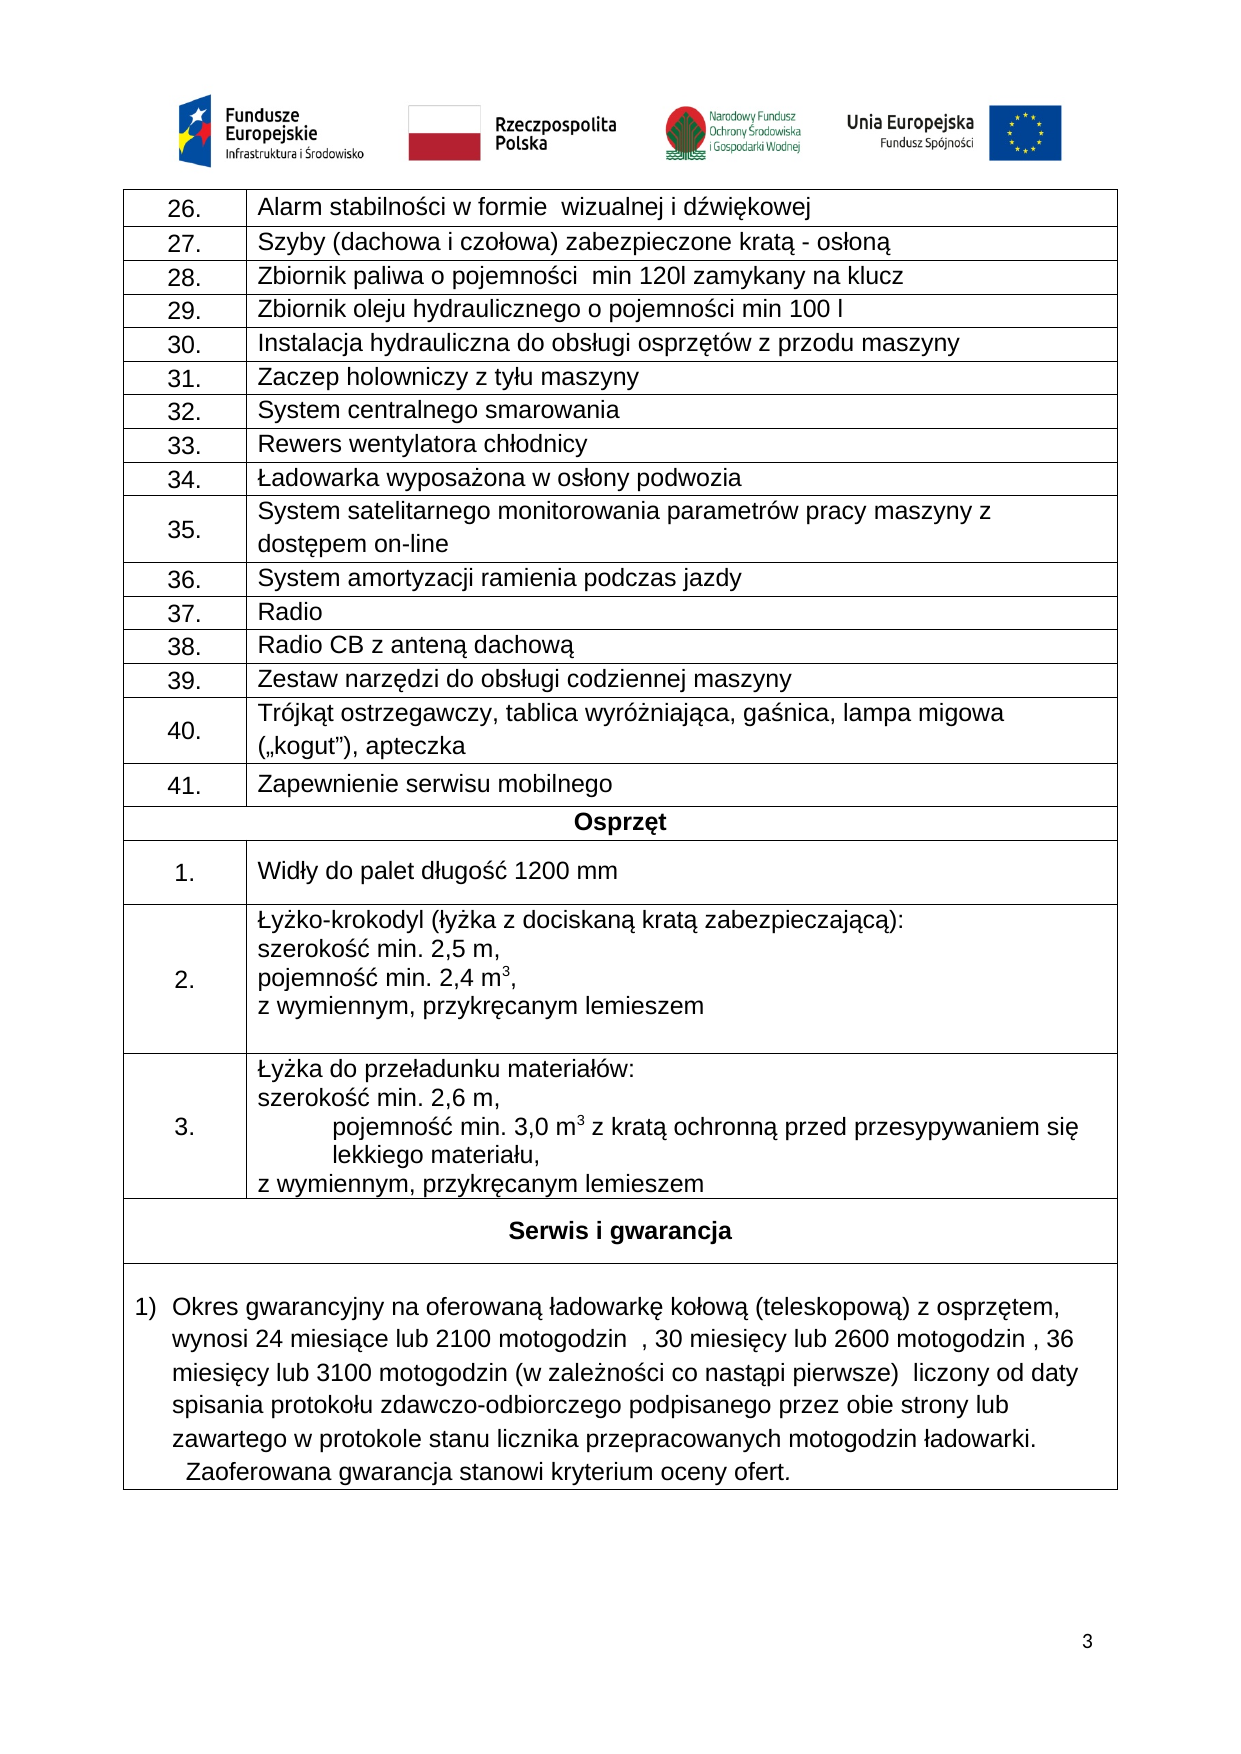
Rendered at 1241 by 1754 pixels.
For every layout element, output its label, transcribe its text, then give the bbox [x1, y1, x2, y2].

table_cell Szyby (dachowa i czołowa) zabezpieczone kratą - osłoną [247, 227, 1117, 260]
table_cell Osprzęt [124, 807, 1117, 839]
table_cell 34. [124, 463, 246, 495]
table_cell Serwis i gwarancja [124, 1199, 1117, 1262]
table_cell Trójkąt ostrzegawczy, tablica wyróżniająca, gaśnica, lampa migowa („kogut”), apteczka [247, 698, 1117, 763]
table_cell 26. [124, 190, 246, 226]
table_cell Instalacja hydrauliczna do obsługi osprzętów z przodu maszyny [247, 328, 1117, 361]
table_cell System amortyzacji ramienia podczas jazdy [247, 563, 1117, 596]
table_cell 40. [124, 698, 246, 763]
table_cell Zbiornik paliwa o pojemności min 120l zamykany na klucz [247, 261, 1117, 293]
table_cell 35. [124, 496, 246, 562]
table_cell Łyżko-krokodyl (łyżka z dociskaną kratą zabezpieczającą): szerokość min. 2,5 m, pojemność min. 2,4 m3, z wymiennym, przykręcanym lemieszem [247, 905, 1117, 1053]
table_cell Łyżka do przeładunku materiałów: szerokość min. 2,6 m, pojemność min. 3,0 m3 z kratą ochronną przed przesypywaniem się lekkiego materiału, z wymiennym, przykręcanym lemieszem [247, 1054, 332, 1198]
table_cell 3. [124, 1054, 246, 1198]
table_cell Okres gwarancyjny na oferowaną ładowarkę kołową (teleskopową) z osprzętem, wynosi 24 miesiące lub 2100 motogodzin , 30 miesięcy lub 2600 motogodzin , 36 miesięcy lub 3100 motogodzin (w zależności co nastąpi pierwsze) liczony od daty spisania protokołu zdawczo-odbiorczego podpisanego przez obie strony lub zawartego w protokole stanu licznika przepracowanych motogodzin ładowarki. Zaoferowana gwarancja stanowi kryterium oceny ofert. [124, 1264, 1117, 1489]
picture [147, 73, 1093, 189]
table_cell Zestaw narzędzi do obsługi codziennej maszyny [247, 664, 1117, 697]
table_cell 27. [124, 227, 246, 260]
table_cell Zapewnienie serwisu mobilnego [247, 764, 1117, 806]
table_cell 32. [124, 395, 246, 428]
table_cell 39. [124, 664, 246, 697]
table_cell 38. [124, 630, 246, 663]
table_cell Alarm stabilności w formie wizualnej i dźwiękowej [247, 190, 1117, 226]
table_cell 31. [124, 362, 246, 394]
table_cell Łyżka do przeładunku materiałów: szerokość min. 2,6 m, pojemność min. 3,0 m3 z kratą ochronną przed przesypywaniem się lekkiego materiału, z wymiennym, przykręcanym lemieszem [500, 1054, 1117, 1198]
table_cell Radio [247, 597, 1117, 629]
table_cell 2. [124, 905, 246, 1053]
table_cell 1. [124, 841, 246, 904]
table_cell 36. [124, 563, 246, 596]
table_cell 41. [124, 764, 246, 806]
table_cell Rewers wentylatora chłodnicy [247, 429, 1117, 462]
table_cell 37. [124, 597, 246, 629]
table_cell 29. [124, 295, 246, 327]
table_cell Ładowarka wyposażona w osłony podwozia [247, 463, 1117, 495]
table_cell Widły do palet długość 1200 mm [247, 841, 1117, 904]
table_cell System satelitarnego monitorowania parametrów pracy maszyny z dostępem on-line [247, 496, 1117, 562]
table_cell Radio CB z anteną dachową [247, 630, 1117, 663]
table_cell Zbiornik oleju hydraulicznego o pojemności min 100 l [247, 295, 1117, 327]
table_cell 30. [124, 328, 246, 361]
table_cell 28. [124, 261, 246, 293]
table_cell 33. [124, 429, 246, 462]
table_cell System centralnego smarowania [247, 395, 1117, 428]
table_cell Zaczep holowniczy z tyłu maszyny [247, 362, 1117, 394]
